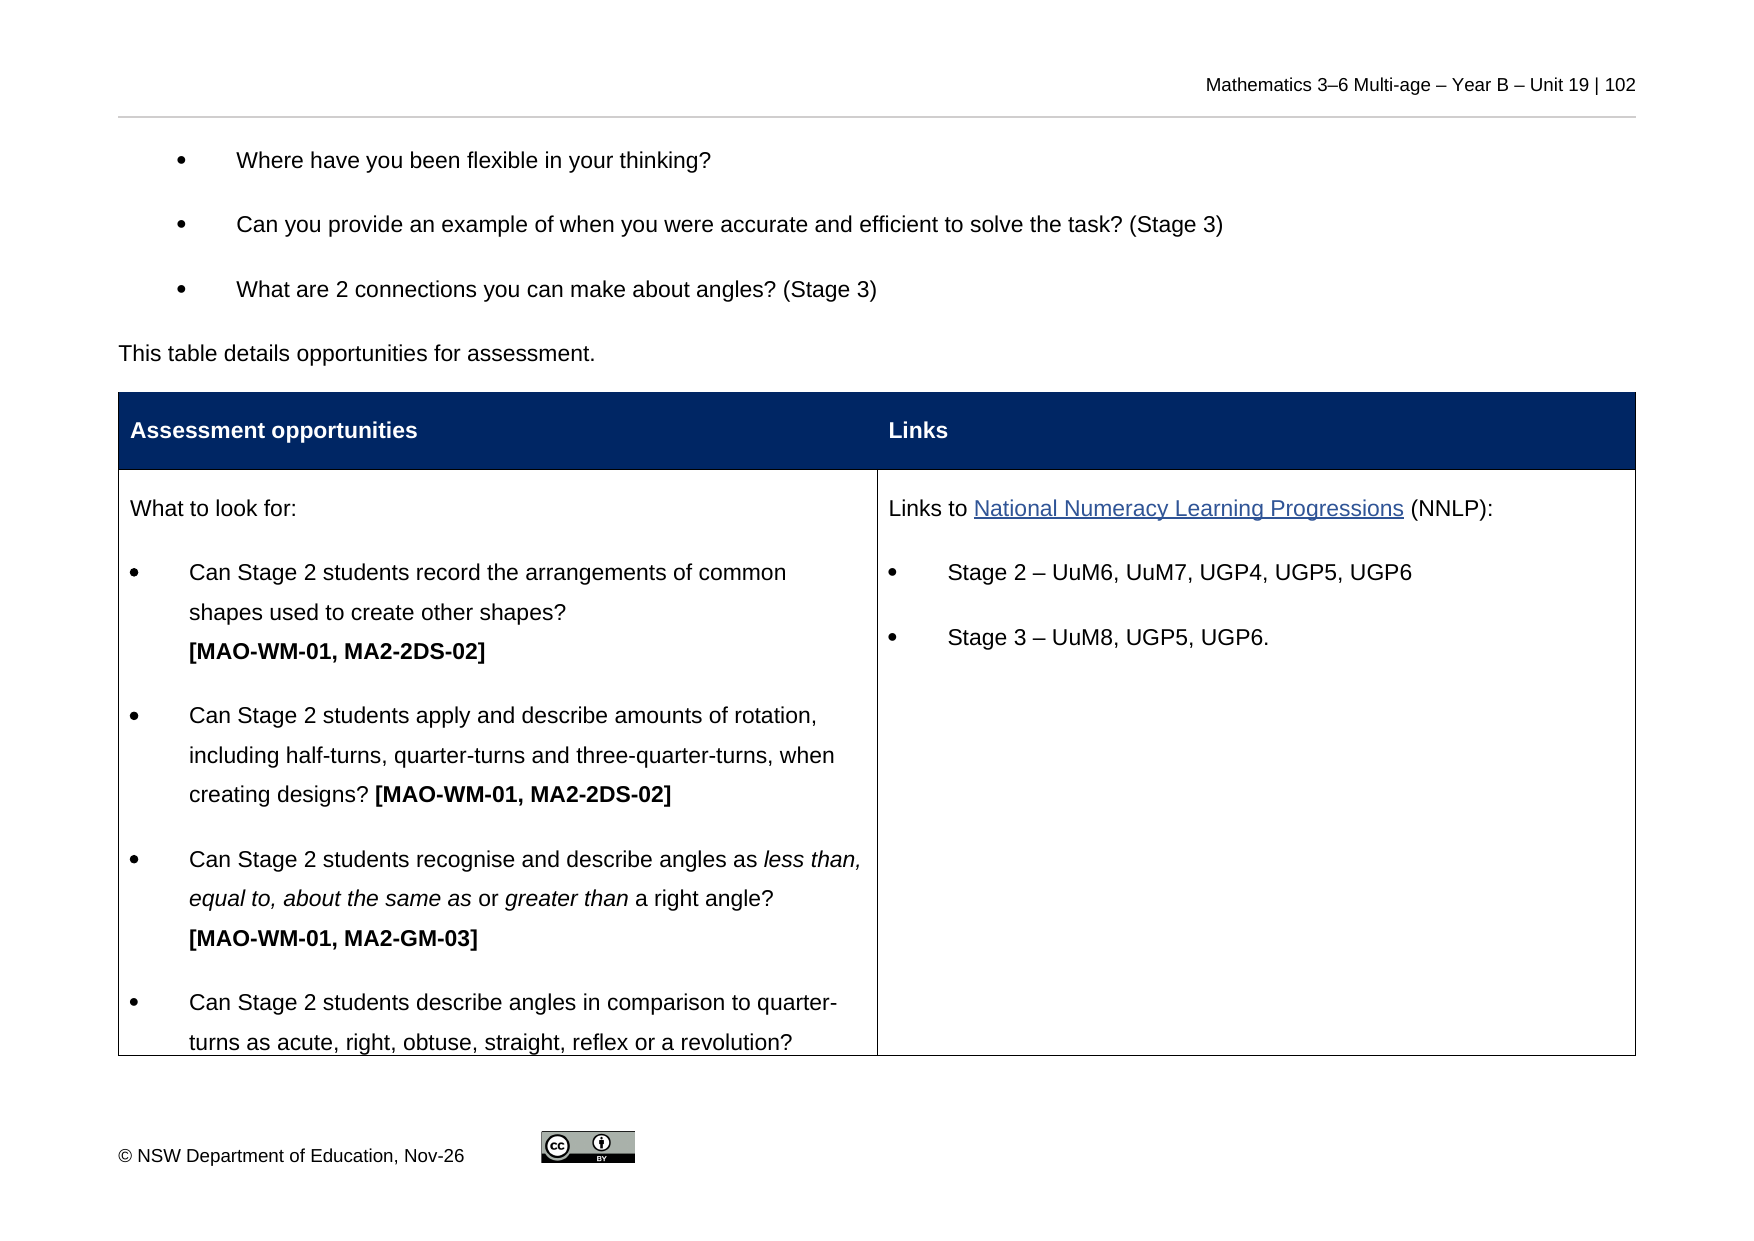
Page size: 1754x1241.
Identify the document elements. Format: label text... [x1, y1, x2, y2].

picture [541, 1131, 635, 1163]
table_header Links [877, 392, 1635, 469]
list Where have you been flexible in your thinking? [177, 147, 1636, 173]
table_cell Links to National Numeracy Learning Progressions (NNLP): Stage 2 – UuM6, UuM7, UGP4, UGP5, UGP6 Stage 3 – UuM8, UGP5, UGP6. [878, 470, 1635, 1055]
list Can you provide an example of when you were accurate and efficient to solve the task? (Stage 3) [177, 211, 1636, 237]
list What are 2 connections you can make about angles? (Stage 3) [177, 276, 1636, 302]
text This table details opportunities for assessment. [118, 340, 1636, 366]
table_header Assessment opportunities [119, 392, 877, 469]
